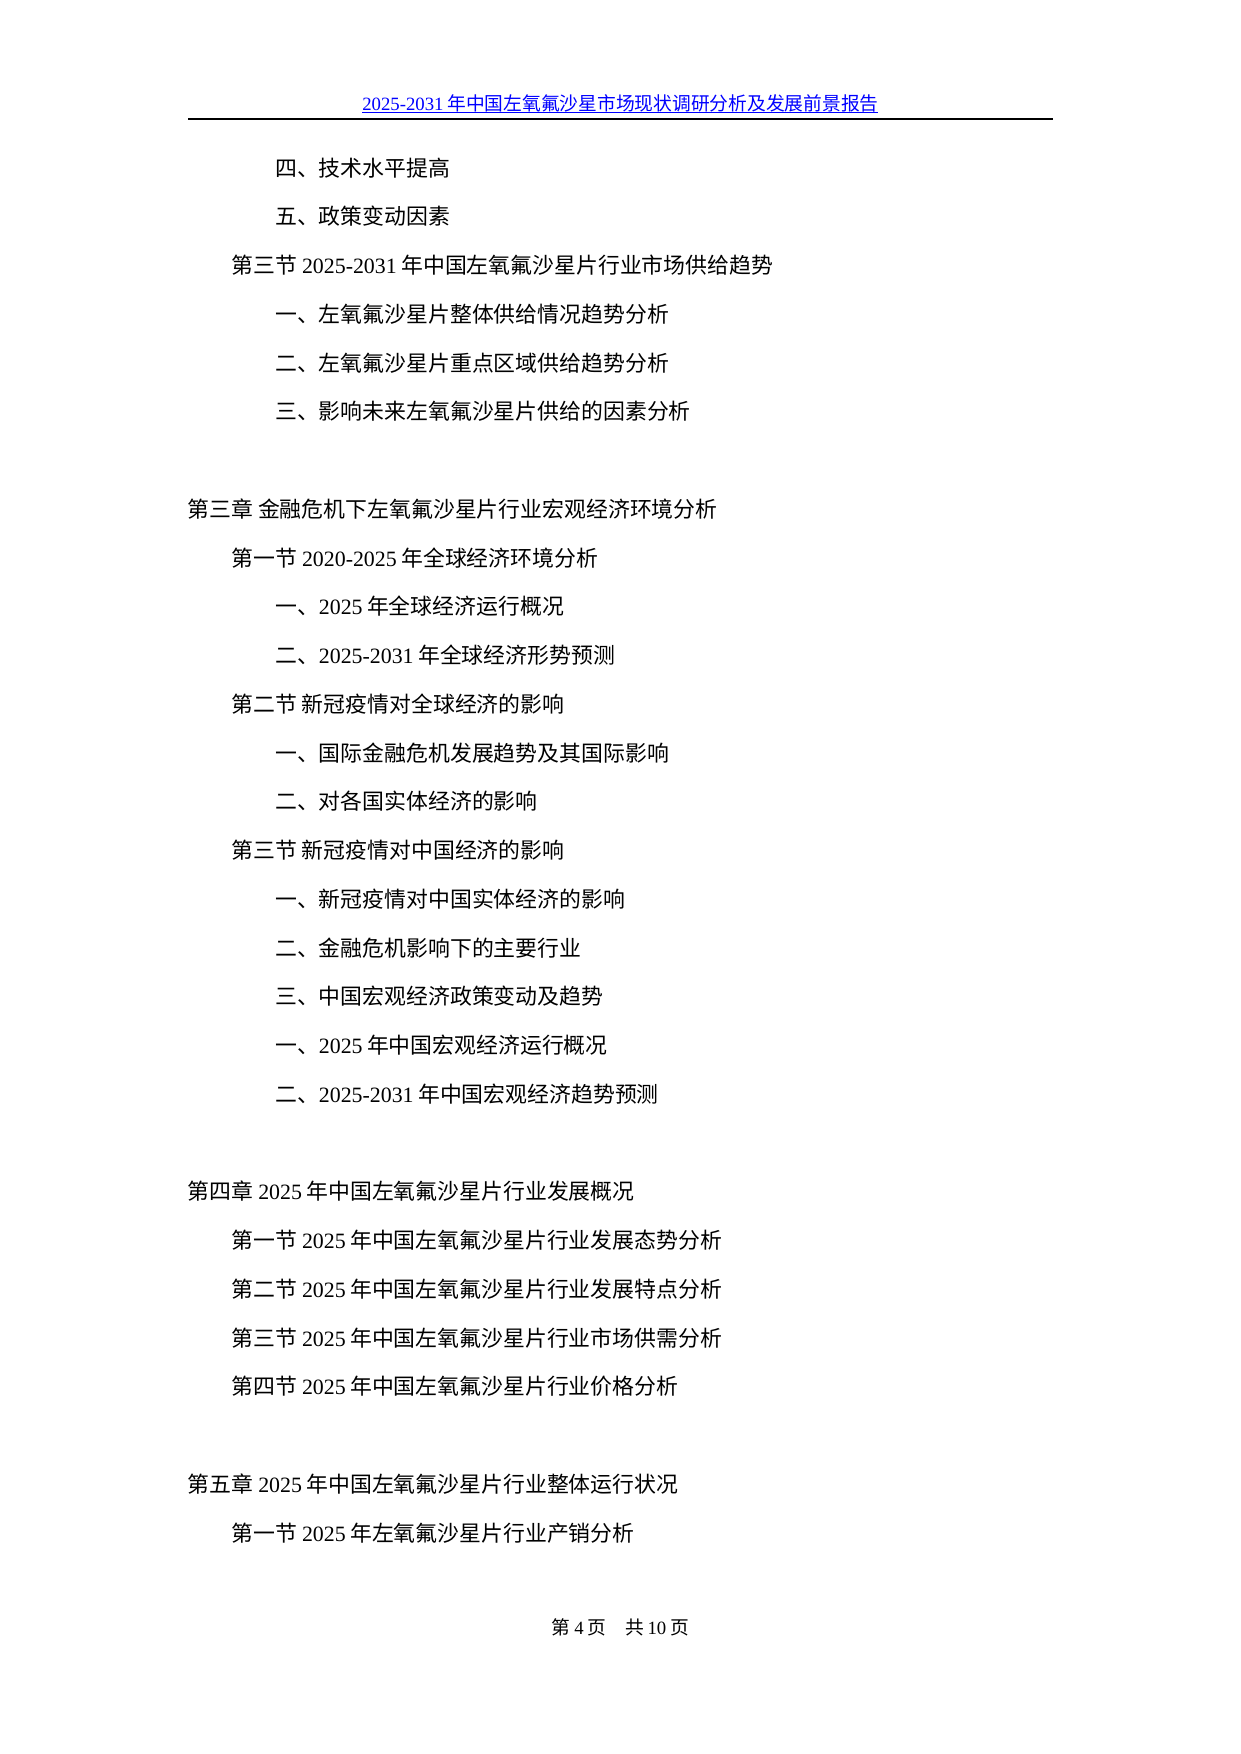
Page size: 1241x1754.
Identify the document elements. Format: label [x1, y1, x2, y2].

text [187, 150, 1053, 1548]
